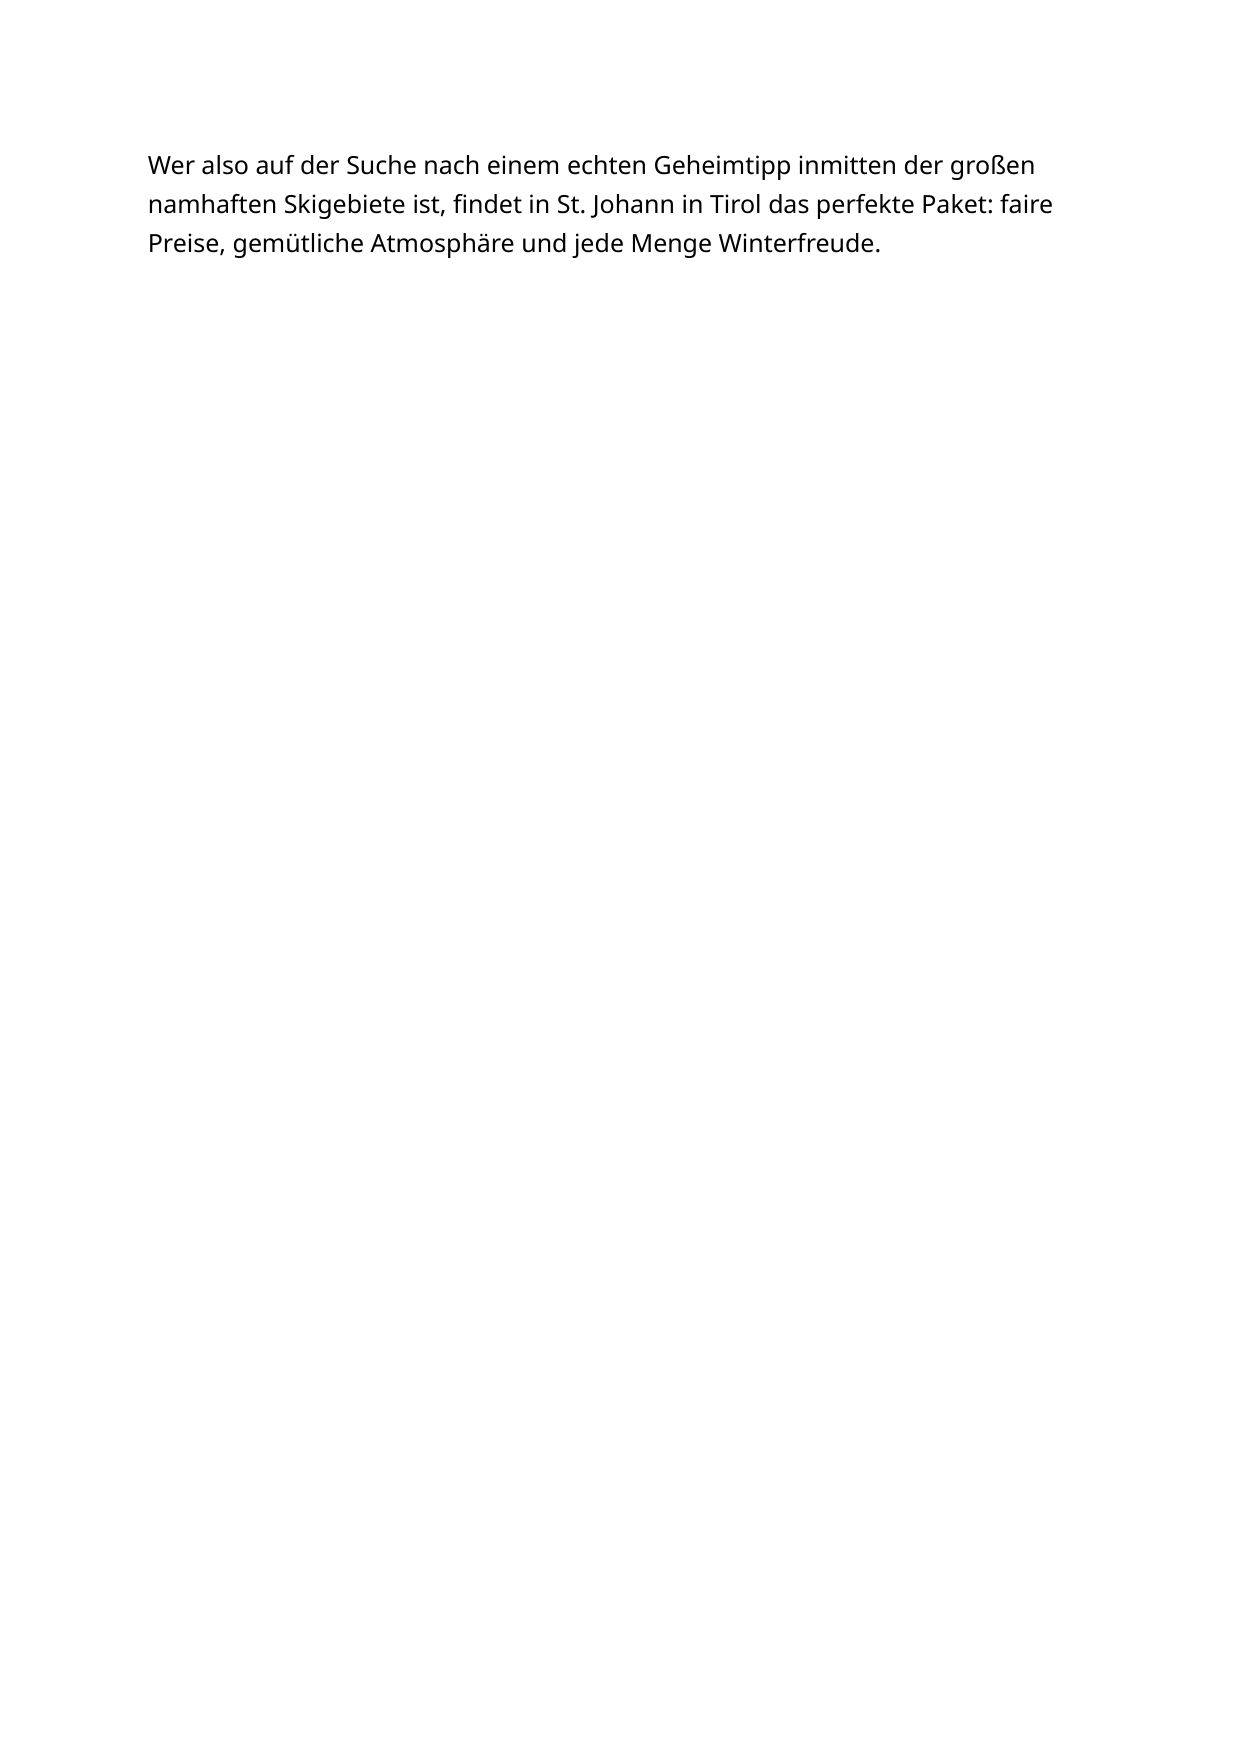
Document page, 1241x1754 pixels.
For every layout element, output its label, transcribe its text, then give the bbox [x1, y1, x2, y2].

text Wer also auf der Suche nach einem echten Geheimtipp inmitten der großen namhaften Skigebiete ist, findet in St. Johann in Tirol das perfekte Paket: faire Preise, gemütliche Atmosphäre und jede Menge Winterfreude. [148, 148, 1093, 260]
